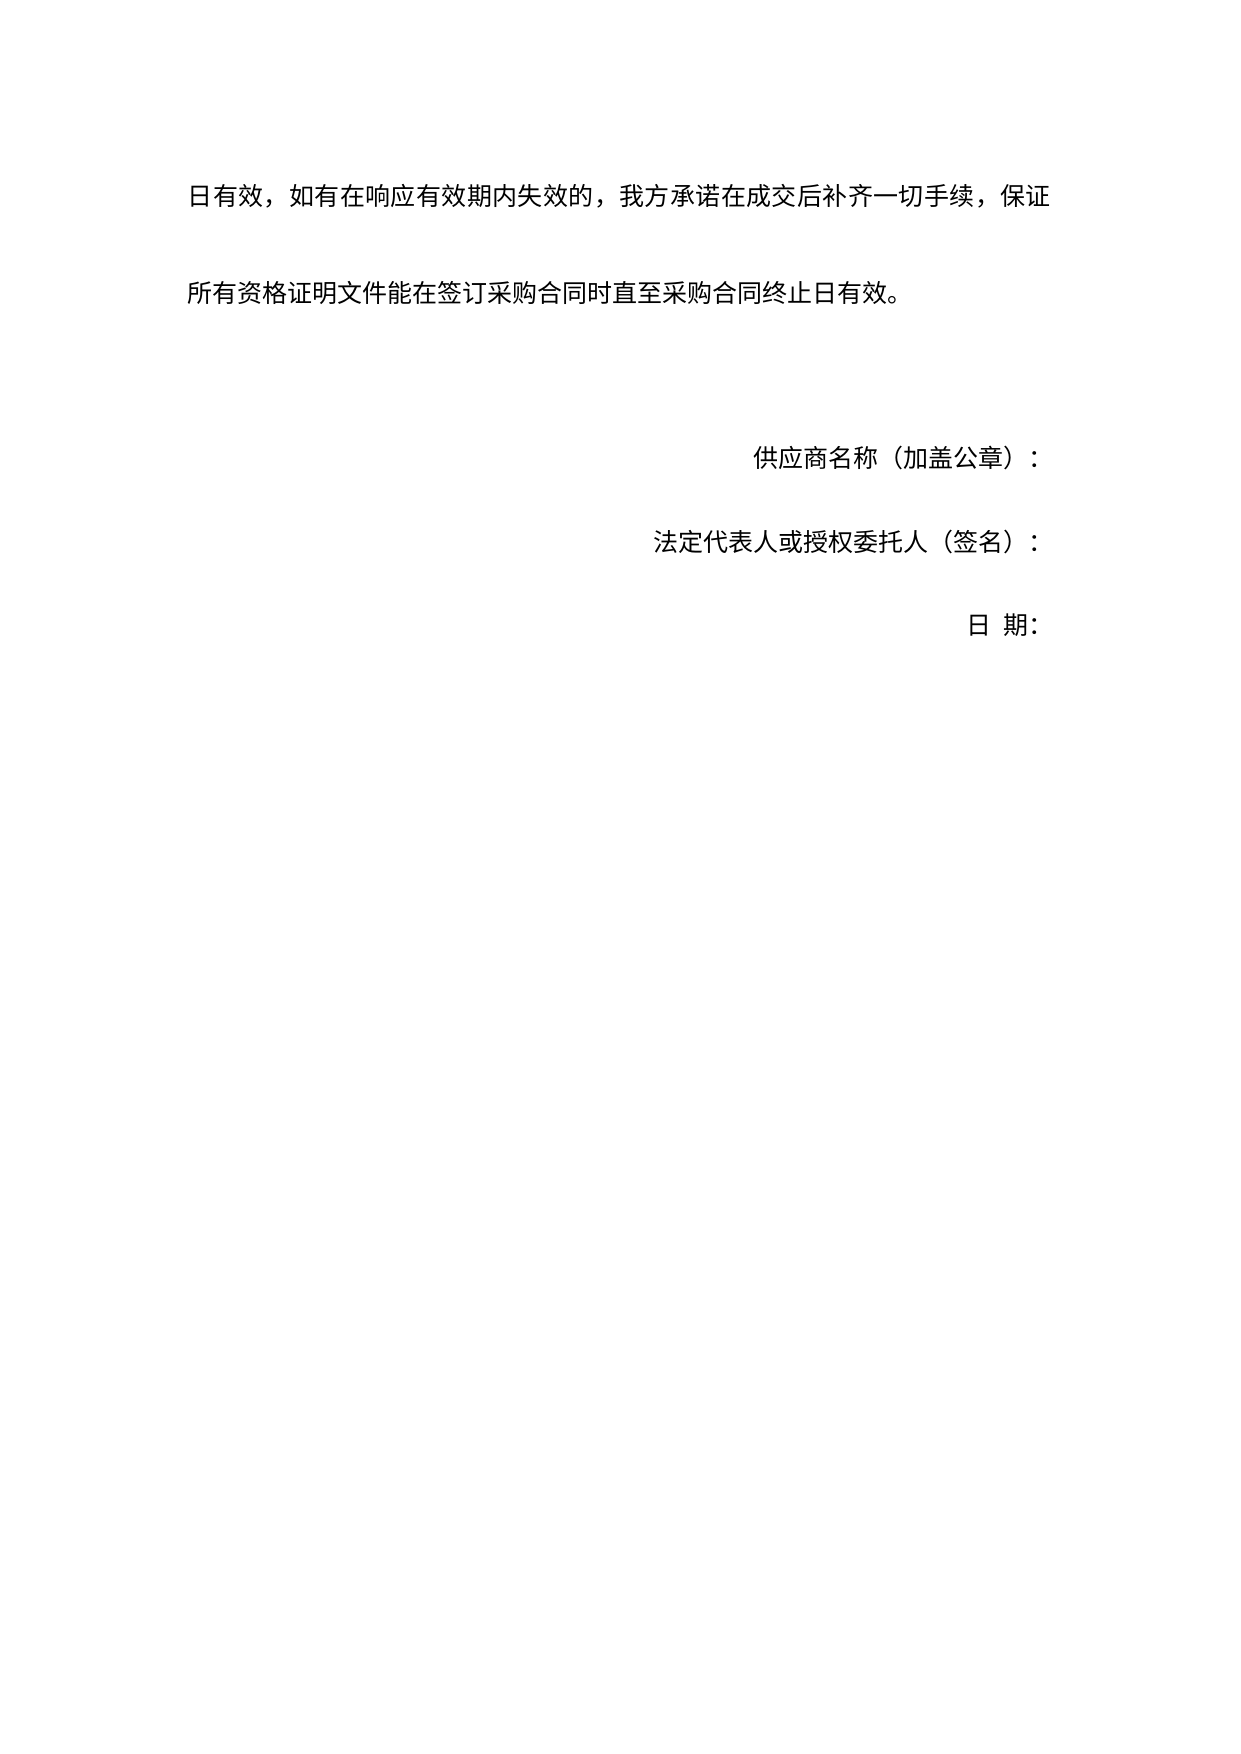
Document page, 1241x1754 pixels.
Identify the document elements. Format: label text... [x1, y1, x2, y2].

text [187, 162, 1053, 324]
text 日 期： [187, 591, 1053, 656]
text 供应商名称（加盖公章）： [187, 424, 1053, 489]
text 法定代表人或授权委托人（签名）： [187, 508, 1053, 573]
